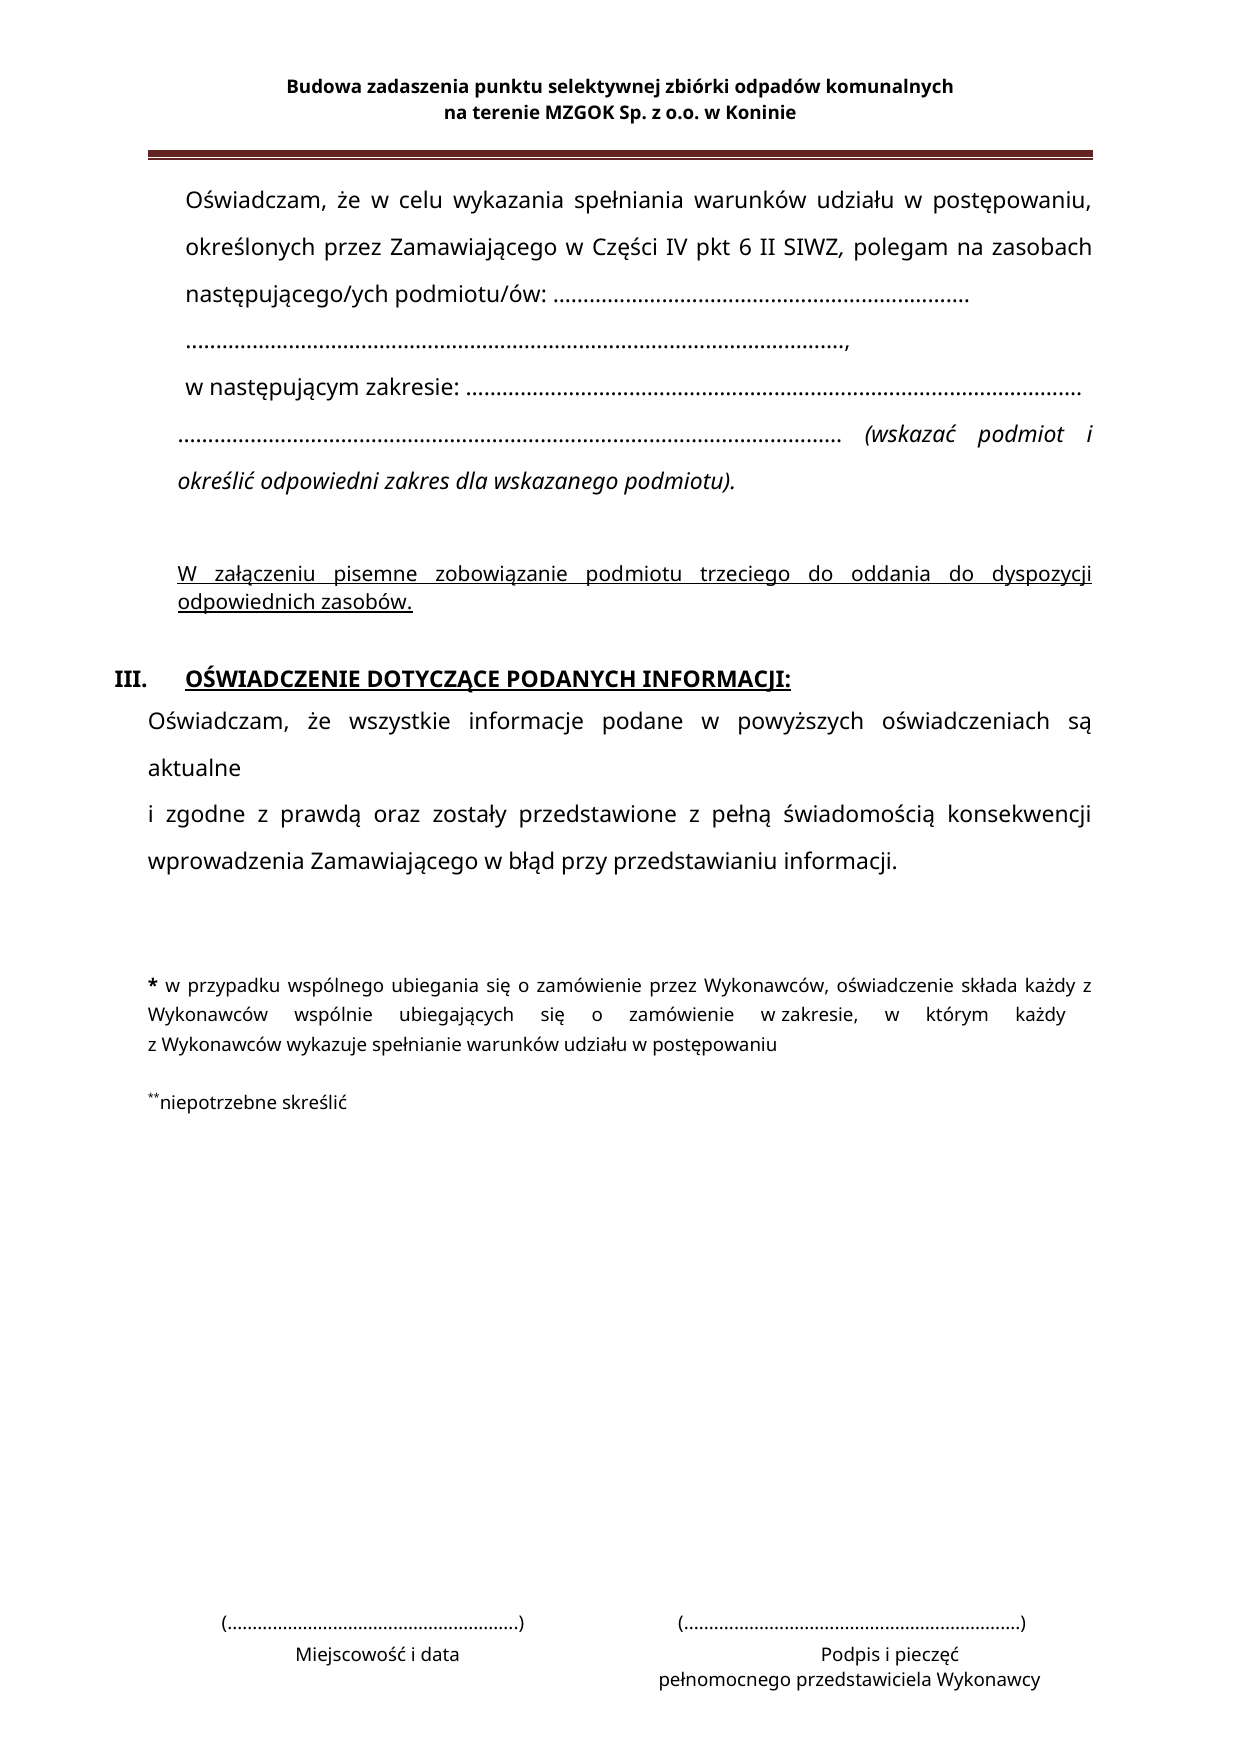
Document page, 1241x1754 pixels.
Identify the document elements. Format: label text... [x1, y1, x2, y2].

text **niepotrzebne skreślić [148, 1089, 1093, 1115]
text ..………………………………………………………………………………….…………., w następującym zakresie: ………………………………………………………..…………………………….… [185, 324, 1093, 402]
text ………………………………………………………………………………..……………… (wskazać podmiot i określić odpowiedni zakres dla wskazanego podmiotu). [177, 418, 1093, 496]
list OŚWIADCZENIE DOTYCZĄCE PODANYCH INFORMACJI: [148, 662, 1093, 694]
text W załączeniu pisemne zobowiązanie podmiotu trzeciego do oddania do dyspozycji odpowiednich zasobów. [177, 559, 1093, 616]
text * w przypadku wspólnego ubiegania się o zamówienie przez Wykonawców, oświadczenie składa każdy z Wykonawców wspólnie ubiegających się o zamówienie w zakresie, w którym każdy z Wykonawców wykazuje spełnianie warunków udziału w postępowaniu [148, 972, 1093, 1056]
text Oświadczam, że wszystkie informacje podane w powyższych oświadczeniach są aktualne i zgodne z prawdą oraz zostały przedstawione z pełną świadomością konsekwencji wprowadzenia Zamawiającego w błąd przy przedstawianiu informacji. [148, 705, 1093, 877]
text Oświadczam, że w celu wykazania spełniania warunków udziału w postępowaniu, określonych przez Zamawiającego w Części IV pkt 6 II SIWZ, polegam na zasobach następującego/ych podmiotu/ów: ……………………………………………………..……. [185, 184, 1093, 309]
